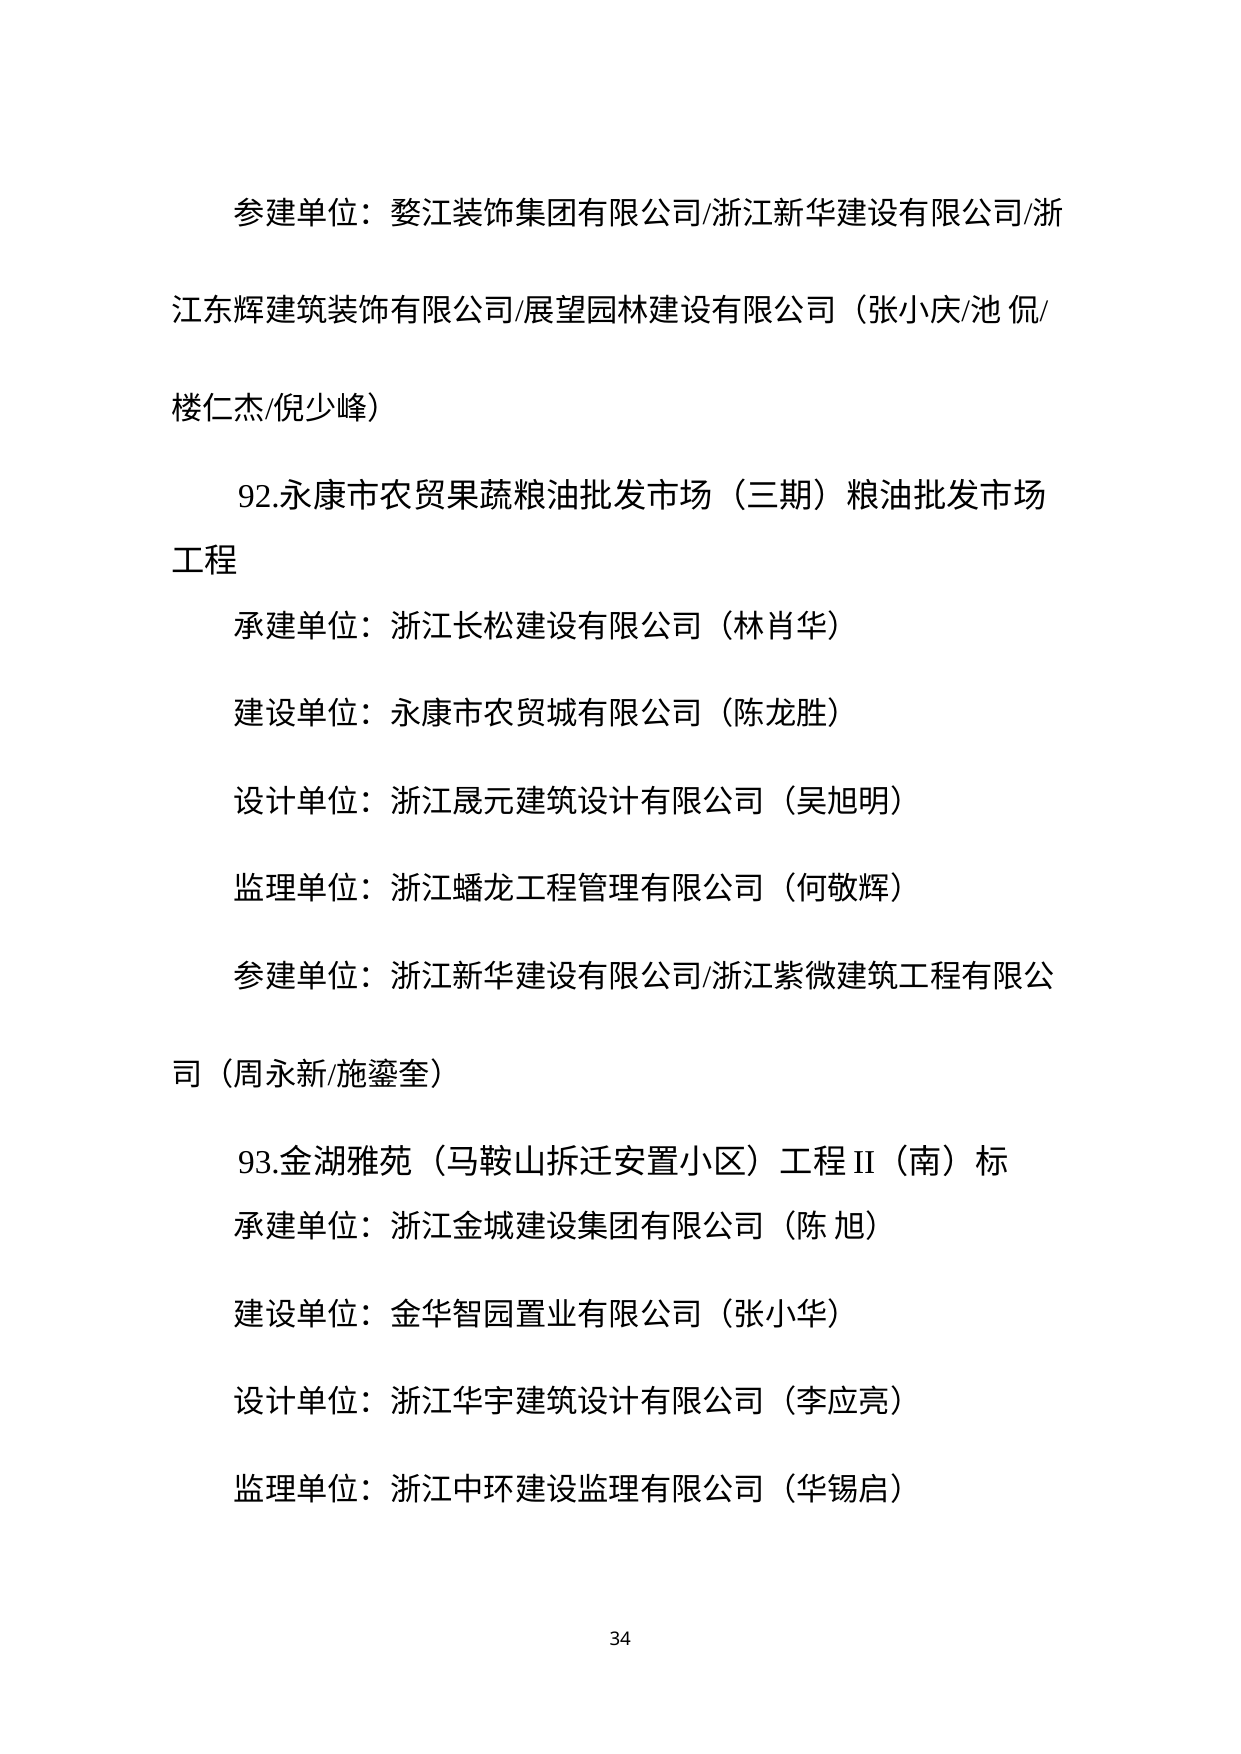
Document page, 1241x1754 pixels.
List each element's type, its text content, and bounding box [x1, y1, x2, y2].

text 参建单位：浙江新华建设有限公司/浙江紫微建筑工程有限公司（周永新/施鎏奎） [171, 941, 1069, 1104]
text 承建单位：浙江长松建设有限公司（林肖华） [171, 591, 1069, 656]
text 建设单位：永康市农贸城有限公司（陈龙胜） [171, 678, 1069, 743]
text 建设单位：金华智园置业有限公司（张小华） [171, 1279, 1069, 1344]
text 监理单位：浙江蟠龙工程管理有限公司（何敬辉） [171, 854, 1069, 919]
text 监理单位：浙江中环建设监理有限公司（华锡启） [171, 1454, 1069, 1519]
text 参建单位：婺江装饰集团有限公司/浙江新华建设有限公司/浙江东辉建筑装饰有限公司/展望园林建设有限公司（张小庆/池 侃/楼仁杰/倪少峰） [171, 178, 1069, 438]
text 设计单位：浙江晟元建筑设计有限公司（吴旭明） [171, 766, 1069, 831]
text 92.永康市农贸果蔬粮油批发市场（三期）粮油批发市场工程 [171, 461, 1069, 591]
text 93.金湖雅苑（马鞍山拆迁安置小区）工程II（南）标 [171, 1126, 1069, 1191]
text 设计单位：浙江华宇建筑设计有限公司（李应亮） [171, 1367, 1069, 1432]
text 承建单位：浙江金城建设集团有限公司（陈 旭） [171, 1191, 1069, 1256]
